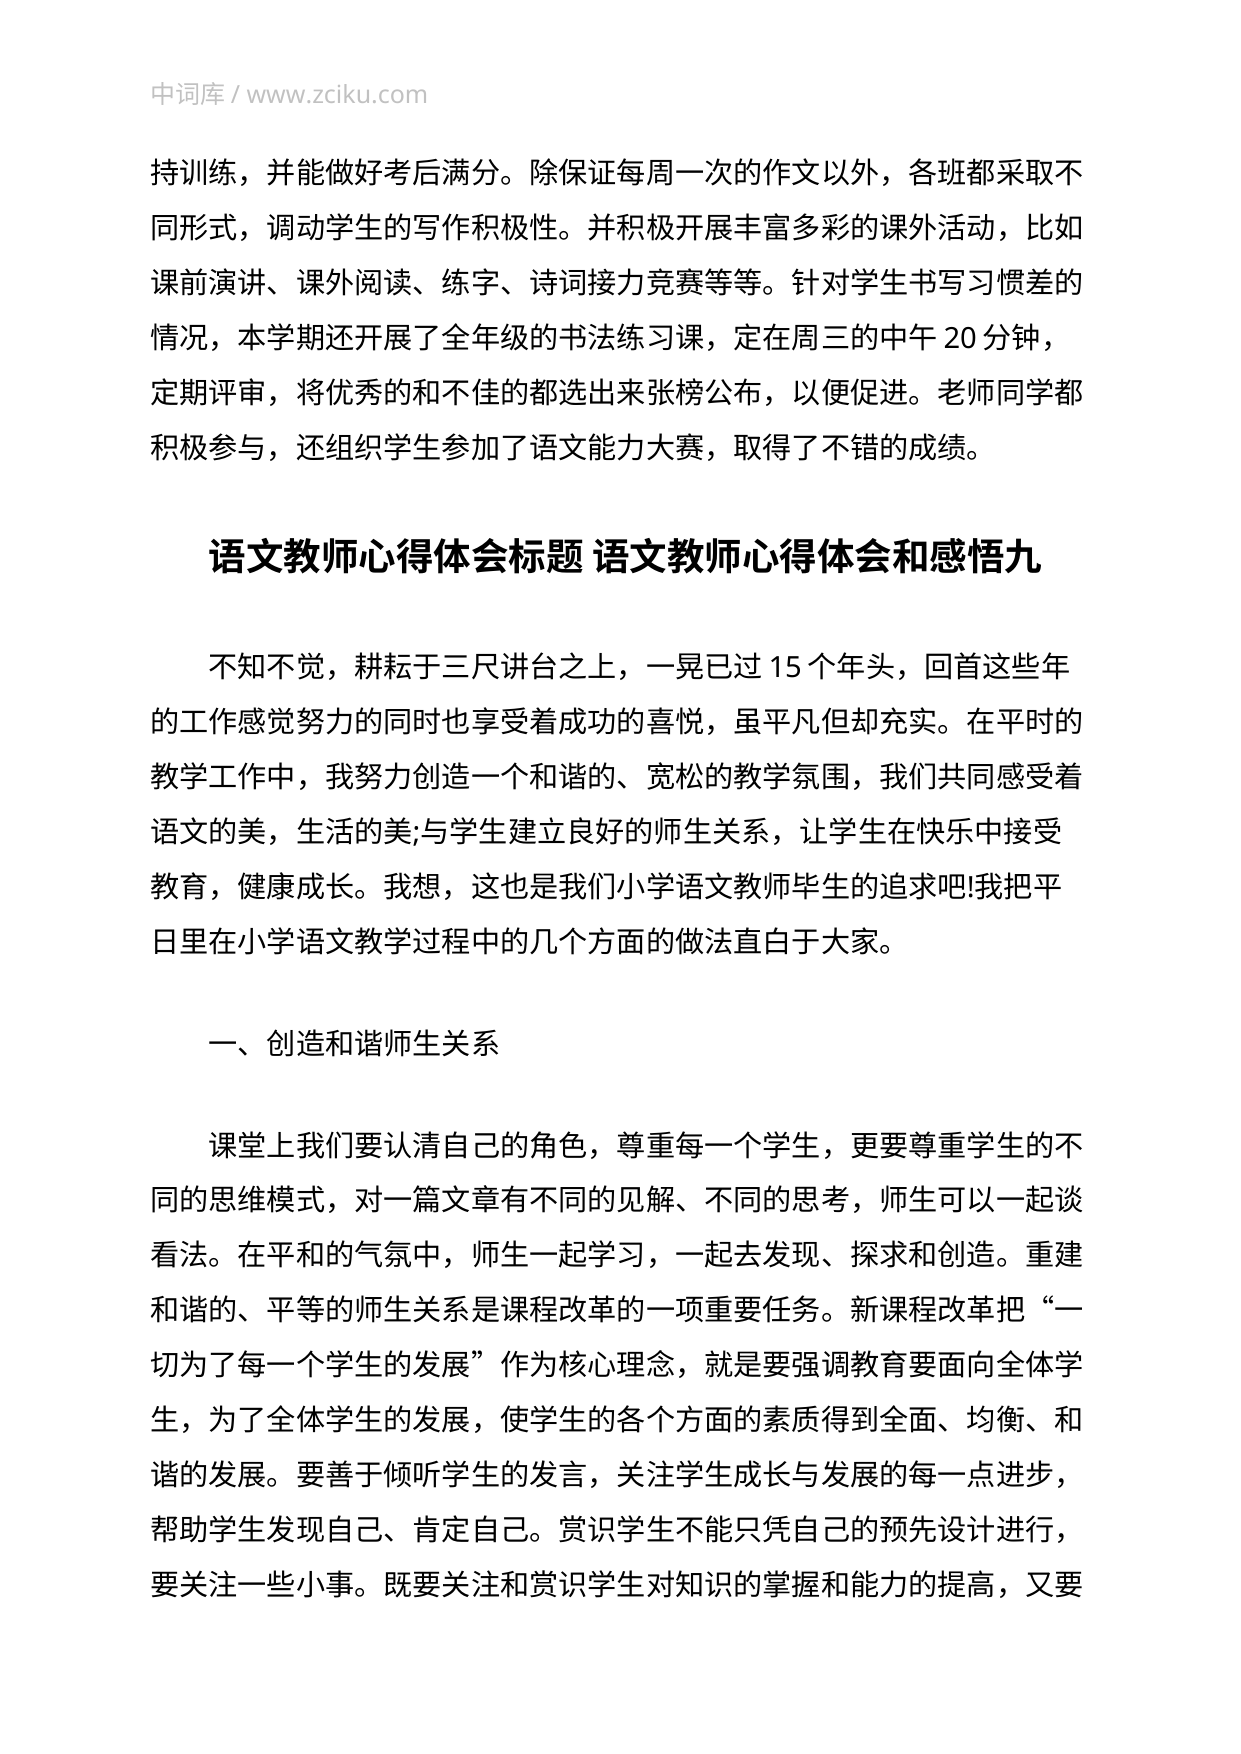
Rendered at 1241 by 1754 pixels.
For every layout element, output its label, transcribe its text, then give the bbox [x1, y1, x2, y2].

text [150, 150, 1090, 467]
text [150, 1122, 1090, 1603]
text 语文教师心得体会标题 语文教师心得体会和感悟九 [150, 526, 1090, 581]
text 不知不觉，耕耘于三尺讲台之上，一晃已过15个年头，回首这些年的工作感觉努力的同时也享受着成功的喜悦，虽平凡但却充实。在平时的教学工作中，我努力创造一个和谐的、宽松的教学氛围，我们共同感受着语文的美，生活的美;与学生建立良好的师生关系，让学生在快乐中接受教育，健康成长。我想，这也是我们小学语文教师毕生的追求吧!我把平日里在小学语文教学过程中的几个方面的做法直白于大家。 [150, 644, 1090, 961]
text 一、创造和谐师生关系 [150, 1020, 1090, 1063]
